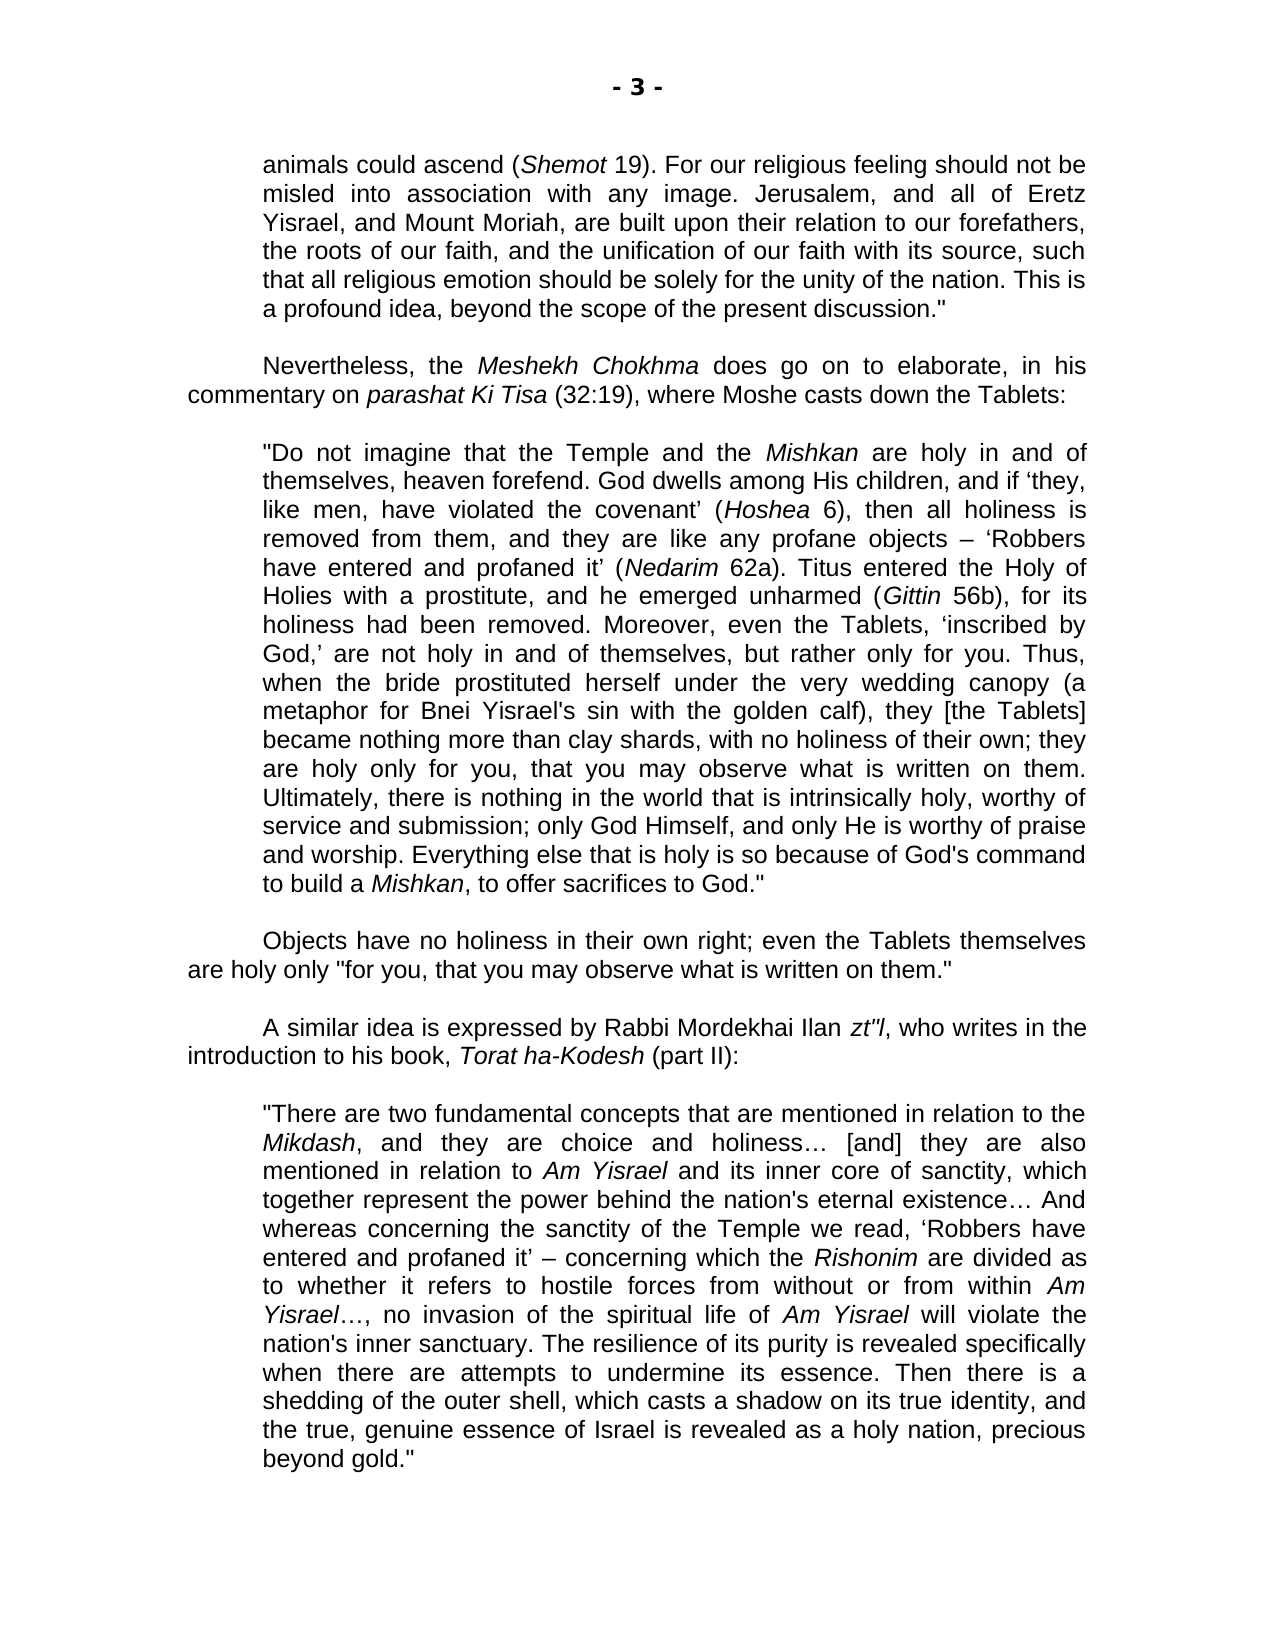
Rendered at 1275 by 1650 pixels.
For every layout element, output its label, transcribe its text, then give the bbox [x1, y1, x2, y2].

text Objects have no holiness in their own right; even the Tablets themselves are holy only "for you, that you may observe what is written on them." [187, 926, 1087, 984]
text A similar idea is expressed by Rabbi Mordekhai Ilan zt"l, who writes in the introduction to his book, Torat ha-Kodesh (part II): [187, 1012, 1087, 1070]
text "Do not imagine that the and the Mishkan are holy in and of themselves, heaven forefend. God dwells among His children, and if ‘they, like men, have violated the covenant’ (Hoshea 6), then all holiness is removed from them, and they are like any profane objects – ‘Robbers have entered and profaned it’ (Nedarim 62a). Titus entered the Holy of Holies with a prostitute, and he emerged unharmed (Gittin 56b), for its holiness had been removed. Moreover, even the Tablets, ‘inscribed by God,’ are not holy in and of themselves, but rather only for you. Thus, when the bride prostituted herself under the very wedding canopy (a metaphor for Bnei Yisrael's sin with the golden calf), they [the Tablets] became nothing more than clay shards, with no holiness of their own; they are holy only for you, that you may observe what is written on them. Ultimately, there is nothing in the world that is intrinsically holy, worthy of service and submission; only God Himself, and only He is worthy of praise and worship. Everything else that is holy is so because of God's command to build a Mishkan, to offer sacrifices to God." [262, 437, 1087, 897]
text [262, 150, 1087, 322]
text "There are two fundamental concepts that are mentioned in relation to the Mikdash, and they are choice and holiness… [and] they are also mentioned in relation to Am Yisrael and its inner core of sanctity, which together represent the power behind the nation's eternal existence… And whereas concerning the sanctity of the Temple we read, ‘Robbers have entered and profaned it’ – concerning which the Rishonim are divided as to whether it refers to hostile forces from without or from within Am Yisrael…, no invasion of the spiritual life of Am Yisrael will violate the nation's inner sanctuary. The resilience of its purity is revealed specifically when there are attempts to undermine its essence. Then there is a shedding of the outer shell, which casts a shadow on its true identity, and the true, genuine essence of is revealed as a holy nation, precious beyond gold." [262, 1099, 1087, 1472]
text Nevertheless, the Meshekh Chokhma does go on to elaborate, in his commentary on parashat Ki Tisa (32:19), where Moshe casts down the Tablets: [187, 351, 1087, 409]
